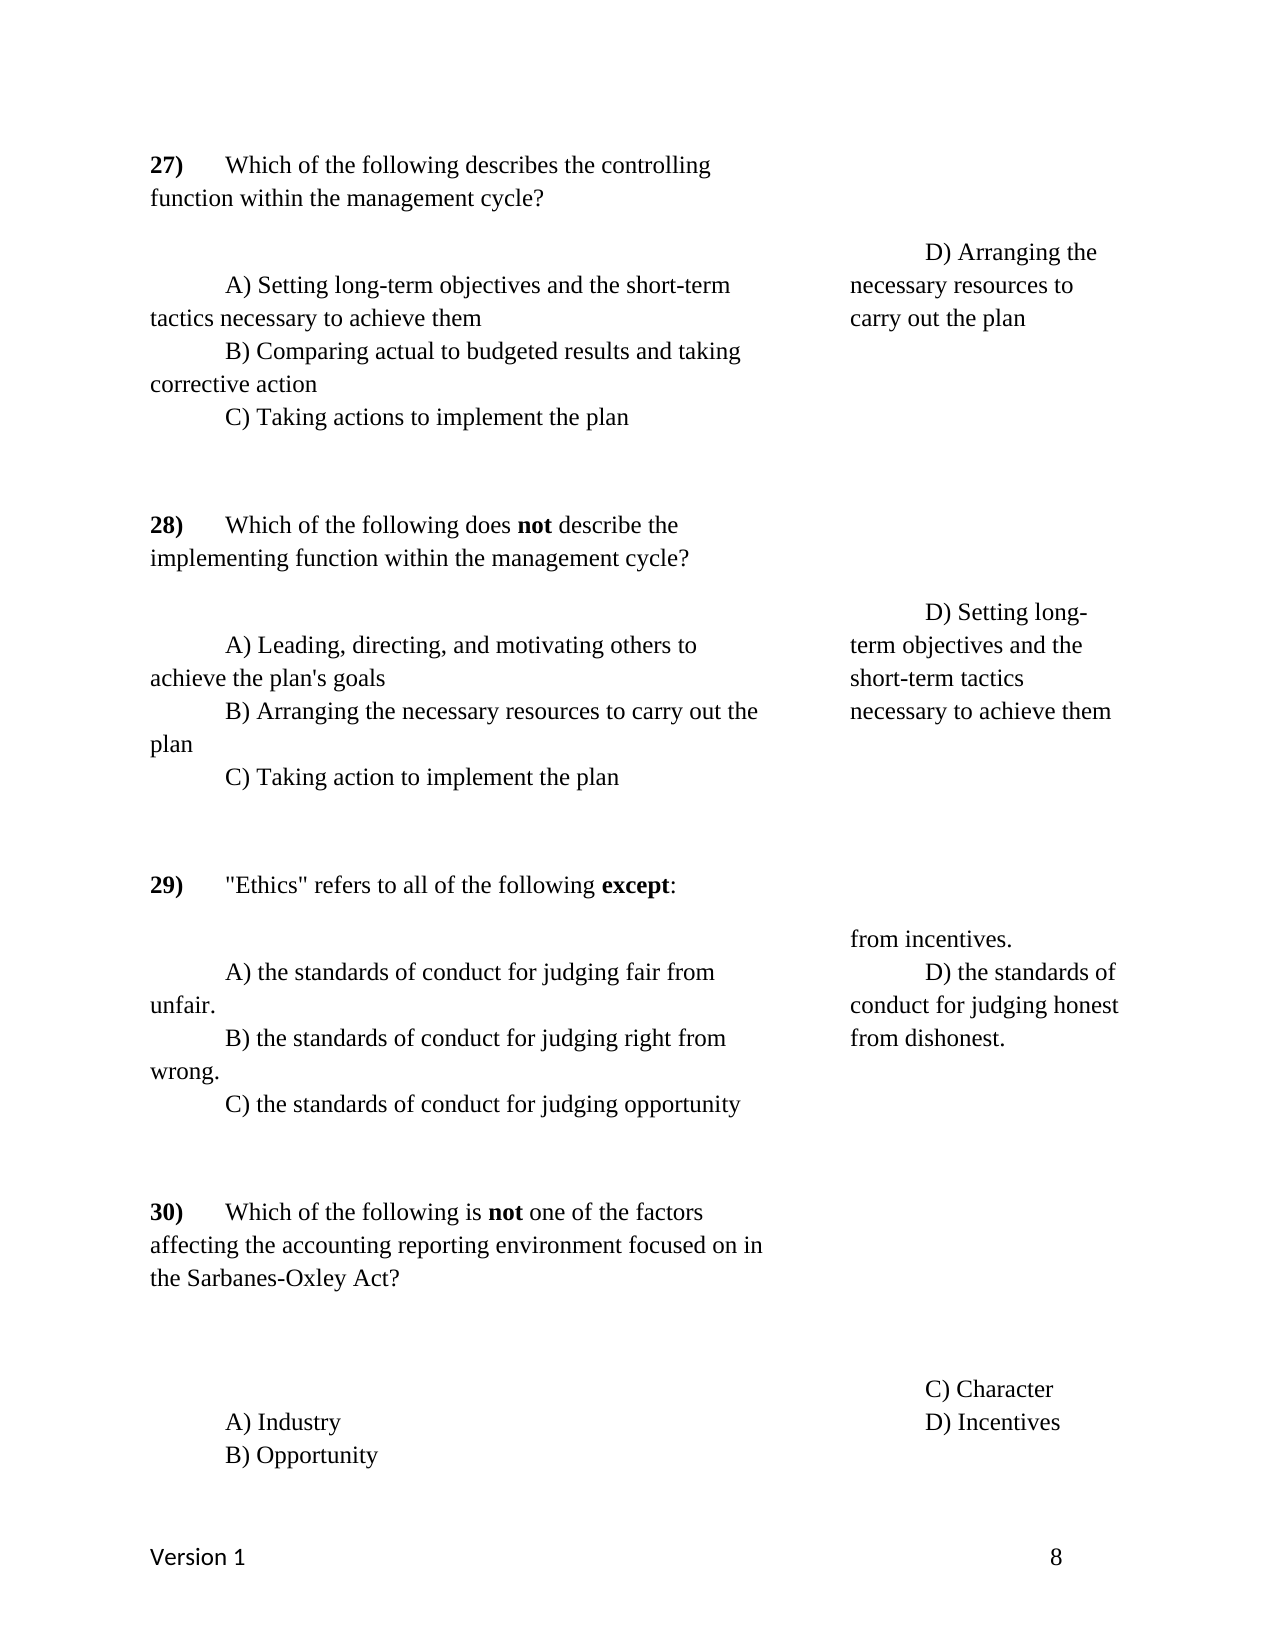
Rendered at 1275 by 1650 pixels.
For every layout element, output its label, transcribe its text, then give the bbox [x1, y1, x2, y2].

text A) Leading, directing, and motivating others to achieve the plan's goals B) Arranging the necessary resources to carry out the plan C) Taking action to implement the plan D) Setting long-term objectives and the short-term tactics necessary to achieve them [850, 597, 1125, 758]
text A) Leading, directing, and motivating others to achieve the plan's goals B) Arranging the necessary resources to carry out the plan C) Taking action to implement the plan D) Setting long-term objectives and the short-term tactics necessary to achieve them [150, 597, 775, 791]
text A) Setting long-term objectives and the short-term tactics necessary to achieve them B) Comparing actual to budgeted results and taking corrective action C) Taking actions to implement the plan D) Arranging the necessary resources to carry out the plan [150, 237, 775, 431]
text 30) Which of the following is not one of the factors affecting the accounting reporting environment focused on in the Sarbanes-Oxley Act? [150, 1197, 775, 1292]
text 29) "Ethics" refers to all of the following except: [150, 870, 775, 899]
text A) Industry B) Opportunity C) Character D) Incentives [850, 1374, 1125, 1469]
text 28) Which of the following does not describe the implementing function within the management cycle? [150, 510, 775, 572]
text A) Setting long-term objectives and the short-term tactics necessary to achieve them B) Comparing actual to budgeted results and taking corrective action C) Taking actions to implement the plan D) Arranging the necessary resources to carry out the plan [850, 237, 1125, 365]
text A) Industry B) Opportunity C) Character D) Incentives [150, 1374, 775, 1469]
text A) the standards of conduct for judging fair from unfair. B) the standards of conduct for judging right from wrong. C) the standards of conduct for judging opportunity from incentives. D) the standards of conduct for judging honest from dishonest. [850, 924, 1125, 1085]
text 27) Which of the following describes the controlling function within the management cycle? [150, 150, 775, 212]
text A) the standards of conduct for judging fair from unfair. B) the standards of conduct for judging right from wrong. C) the standards of conduct for judging opportunity from incentives. D) the standards of conduct for judging honest from dishonest. [150, 924, 775, 1118]
